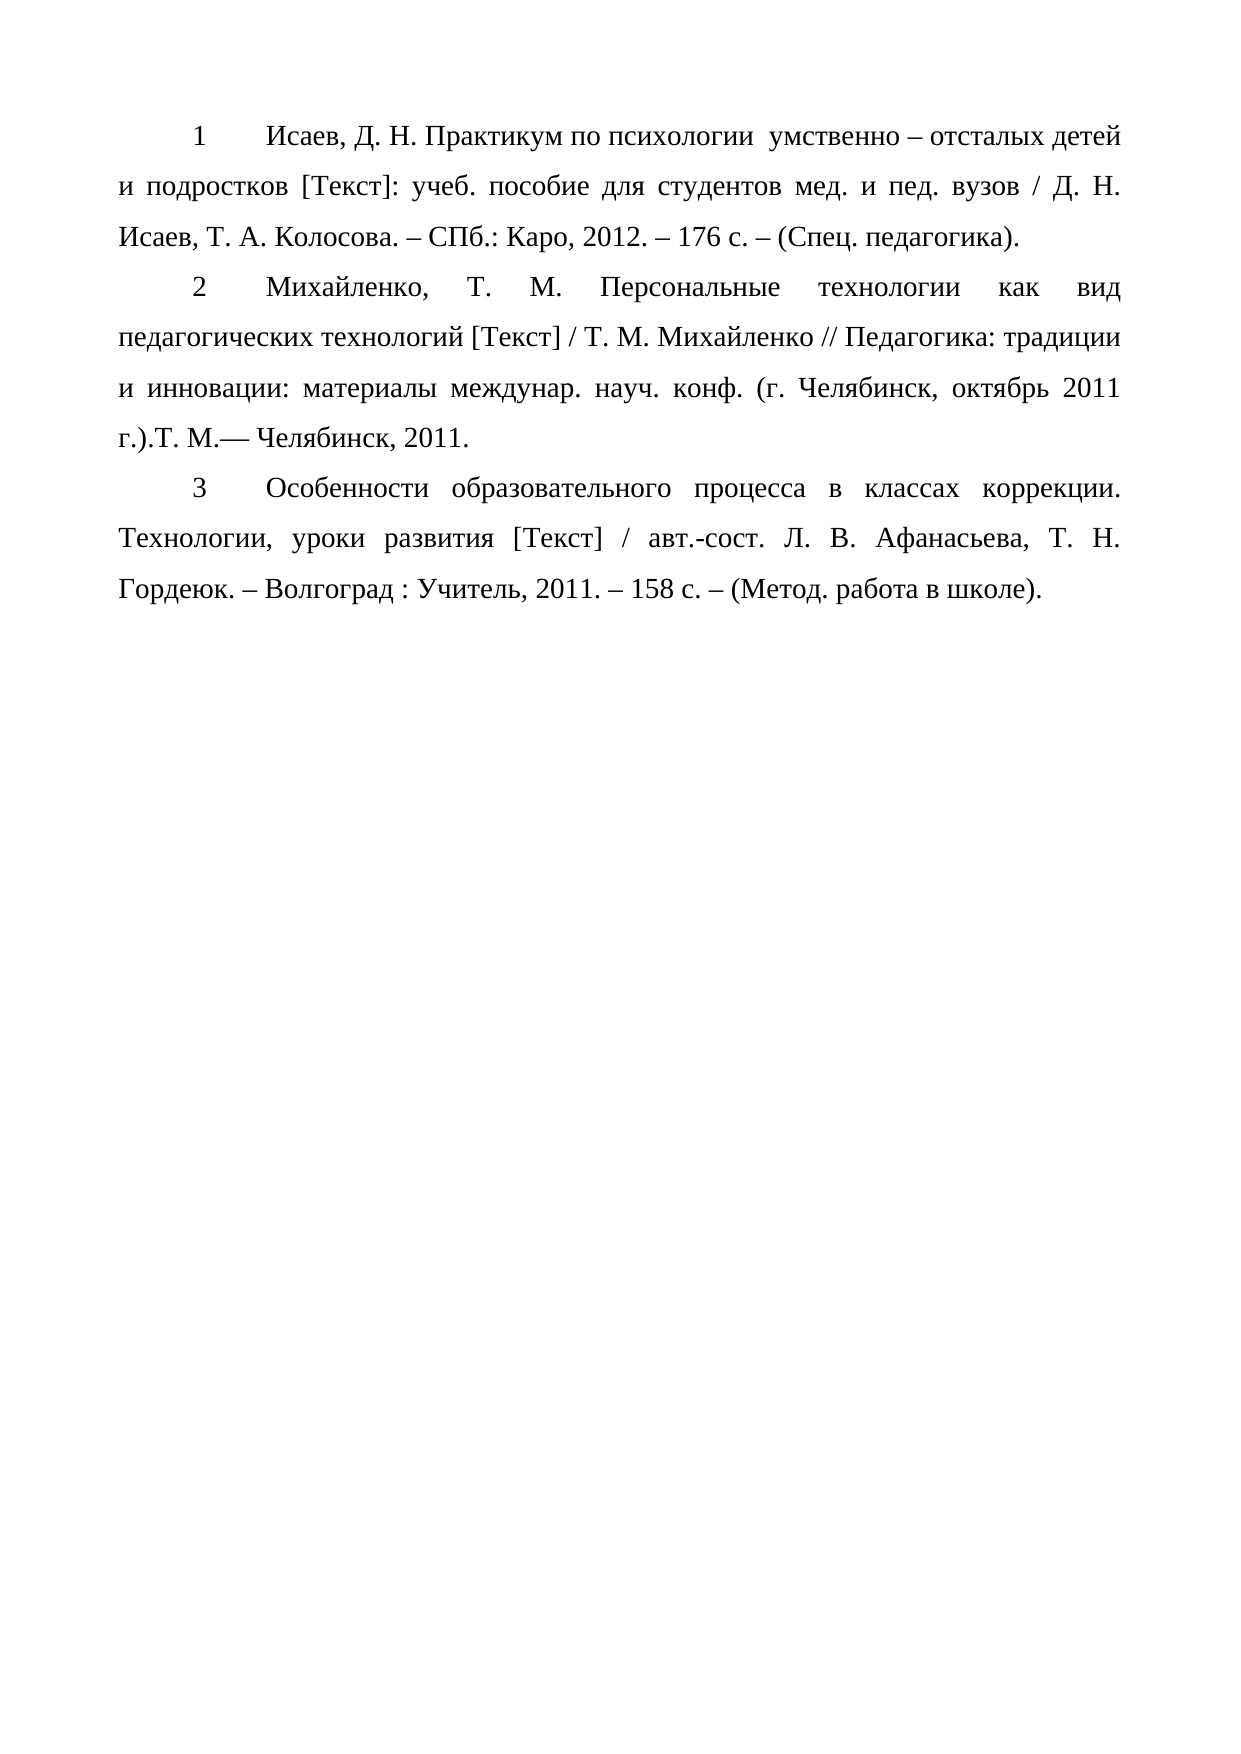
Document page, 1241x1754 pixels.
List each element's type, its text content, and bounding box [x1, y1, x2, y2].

list Михайленко, Т. М. Персональные технологии как вид педагогических технологий [Текст] / Т. М. Михайленко // Педагогика: традиции и инновации: материалы междунар. науч. конф. (г. Челябинск, октябрь 2011 г.).Т. М.— Челябинск, 2011. [118, 269, 1122, 453]
list Особенности образовательного процесса в классах коррекции. Технологии, уроки развития [Текст] / авт.-сост. Л. В. Афанасьева, Т. Н. Гордеюк. – Волгоград : Учитель, 2011. – 158 с. – (Метод. работа в школе). [118, 470, 1122, 604]
list Исаев, Д. Н. Практикум по психологии умственно – отсталых детей и подростков [Текст]: учеб. пособие для студентов мед. и пед. вузов / Д. Н. Исаев, Т. А. Колосова. – СПб.: Каро, 2012. – 176 с. – (Спец. педагогика). [118, 118, 1122, 252]
